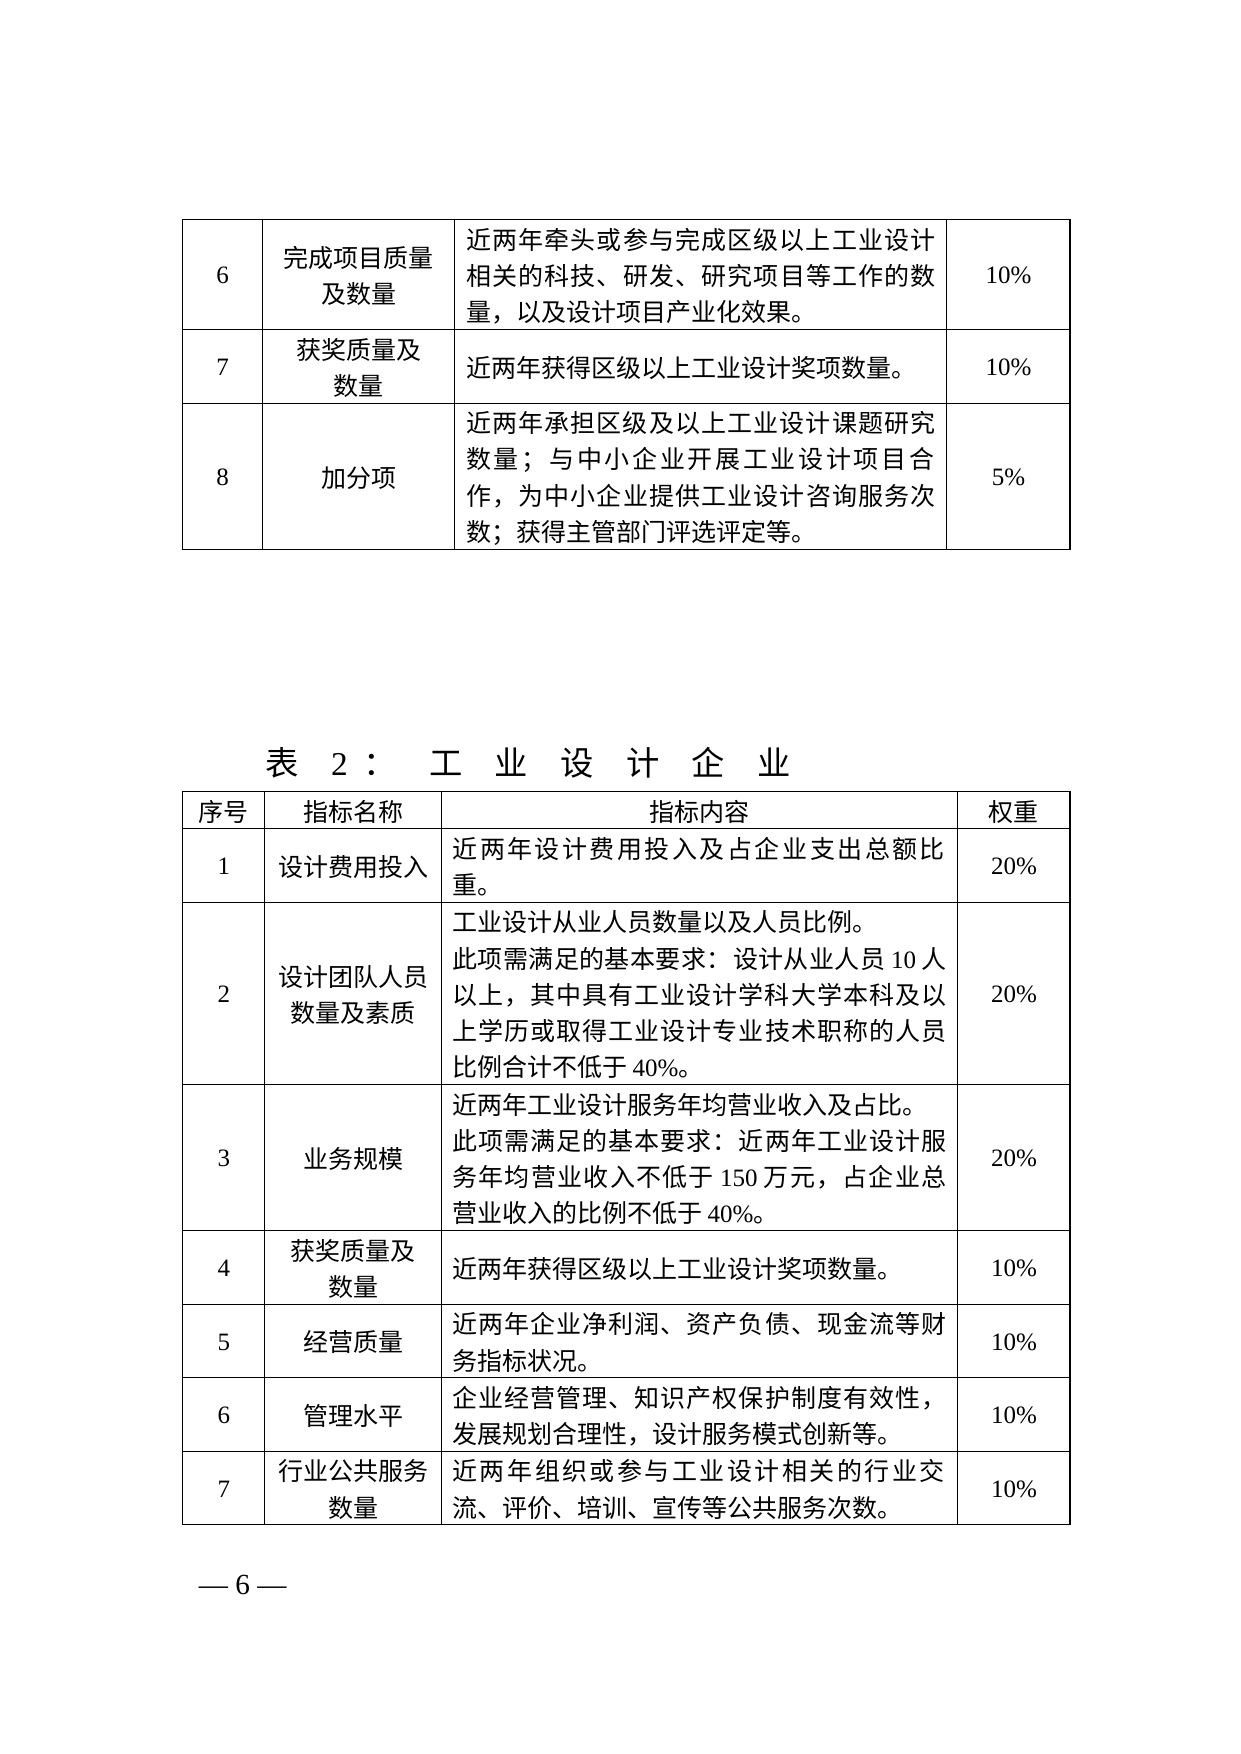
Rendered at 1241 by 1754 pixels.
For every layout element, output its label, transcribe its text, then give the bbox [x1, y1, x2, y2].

table_cell 完成项目质量及数量 [263, 220, 454, 329]
table_cell 近两年设计费用投入及占企业支出总额比重。 [442, 829, 957, 902]
table_cell 7 [183, 1452, 264, 1524]
table_cell 10% [947, 330, 1069, 403]
table_cell 10% [958, 1305, 1069, 1377]
table_cell 近两年承担区级及以上工业设计课题研究数量；与中小企业开展工业设计项目合作，为中小企业提供工业设计咨询服务次数；获得主管部门评选评定等。 [455, 404, 946, 549]
table_cell 业务规模 [265, 1085, 441, 1230]
table_cell 10% [958, 1452, 1069, 1524]
table_header 指标名称 [265, 792, 441, 828]
table_cell 近两年获得区级以上工业设计奖项数量。 [442, 1231, 957, 1304]
text 表2：工业设计企业 [167, 731, 1085, 791]
table_cell 6 [183, 220, 262, 329]
table_cell 3 [183, 1085, 264, 1230]
table_cell 经营质量 [265, 1305, 441, 1377]
table_cell 10% [958, 1231, 1069, 1304]
table_cell 获奖质量及 数量 [265, 1231, 441, 1304]
table_cell 2 [183, 903, 264, 1084]
table_header 权重 [958, 792, 1069, 828]
table_cell 1 [183, 829, 264, 902]
table_cell 5 [183, 1305, 264, 1377]
table_cell 近两年组织或参与工业设计相关的行业交流、评价、培训、宣传等公共服务次数。 [442, 1452, 957, 1524]
table_cell 10% [958, 1378, 1069, 1451]
table_cell 20% [958, 1085, 1069, 1230]
table_cell 加分项 [263, 404, 454, 549]
table_cell 获奖质量及 数量 [263, 330, 454, 403]
table_cell 10% [947, 220, 1069, 329]
table_header 指标内容 [442, 792, 957, 828]
table_cell 近两年获得区级以上工业设计奖项数量。 [455, 330, 946, 403]
table_cell 5% [947, 404, 1069, 549]
table_cell 8 [183, 404, 262, 549]
table_header 序号 [183, 792, 264, 828]
table_cell 企业经营管理、知识产权保护制度有效性，发展规划合理性，设计服务模式创新等。 [442, 1378, 957, 1451]
table_cell 7 [183, 330, 262, 403]
table_cell 工业设计从业人员数量以及人员比例。 此项需满足的基本要求：设计从业人员10人以上，其中具有工业设计学科大学本科及以上学历或取得工业设计专业技术职称的人员比例合计不低于40%。 [442, 903, 957, 1084]
table_cell 管理水平 [265, 1378, 441, 1451]
table_cell 近两年企业净利润、资产负债、现金流等财务指标状况。 [442, 1305, 957, 1377]
table_cell 近两年牵头或参与完成区级以上工业设计相关的科技、研发、研究项目等工作的数量，以及设计项目产业化效果。 [455, 220, 946, 329]
table_cell 设计团队人员数量及素质 [265, 903, 441, 1084]
table_cell 4 [183, 1231, 264, 1304]
table_cell 20% [958, 903, 1069, 1084]
table_cell 6 [183, 1378, 264, 1451]
table_cell 20% [958, 829, 1069, 902]
table_cell 近两年工业设计服务年均营业收入及占比。 此项需满足的基本要求：近两年工业设计服务年均营业收入不低于150万元，占企业总营业收入的比例不低于40%。 [442, 1085, 957, 1230]
table_cell 行业公共服务数量 [265, 1452, 441, 1524]
table_cell 设计费用投入 [265, 829, 441, 902]
